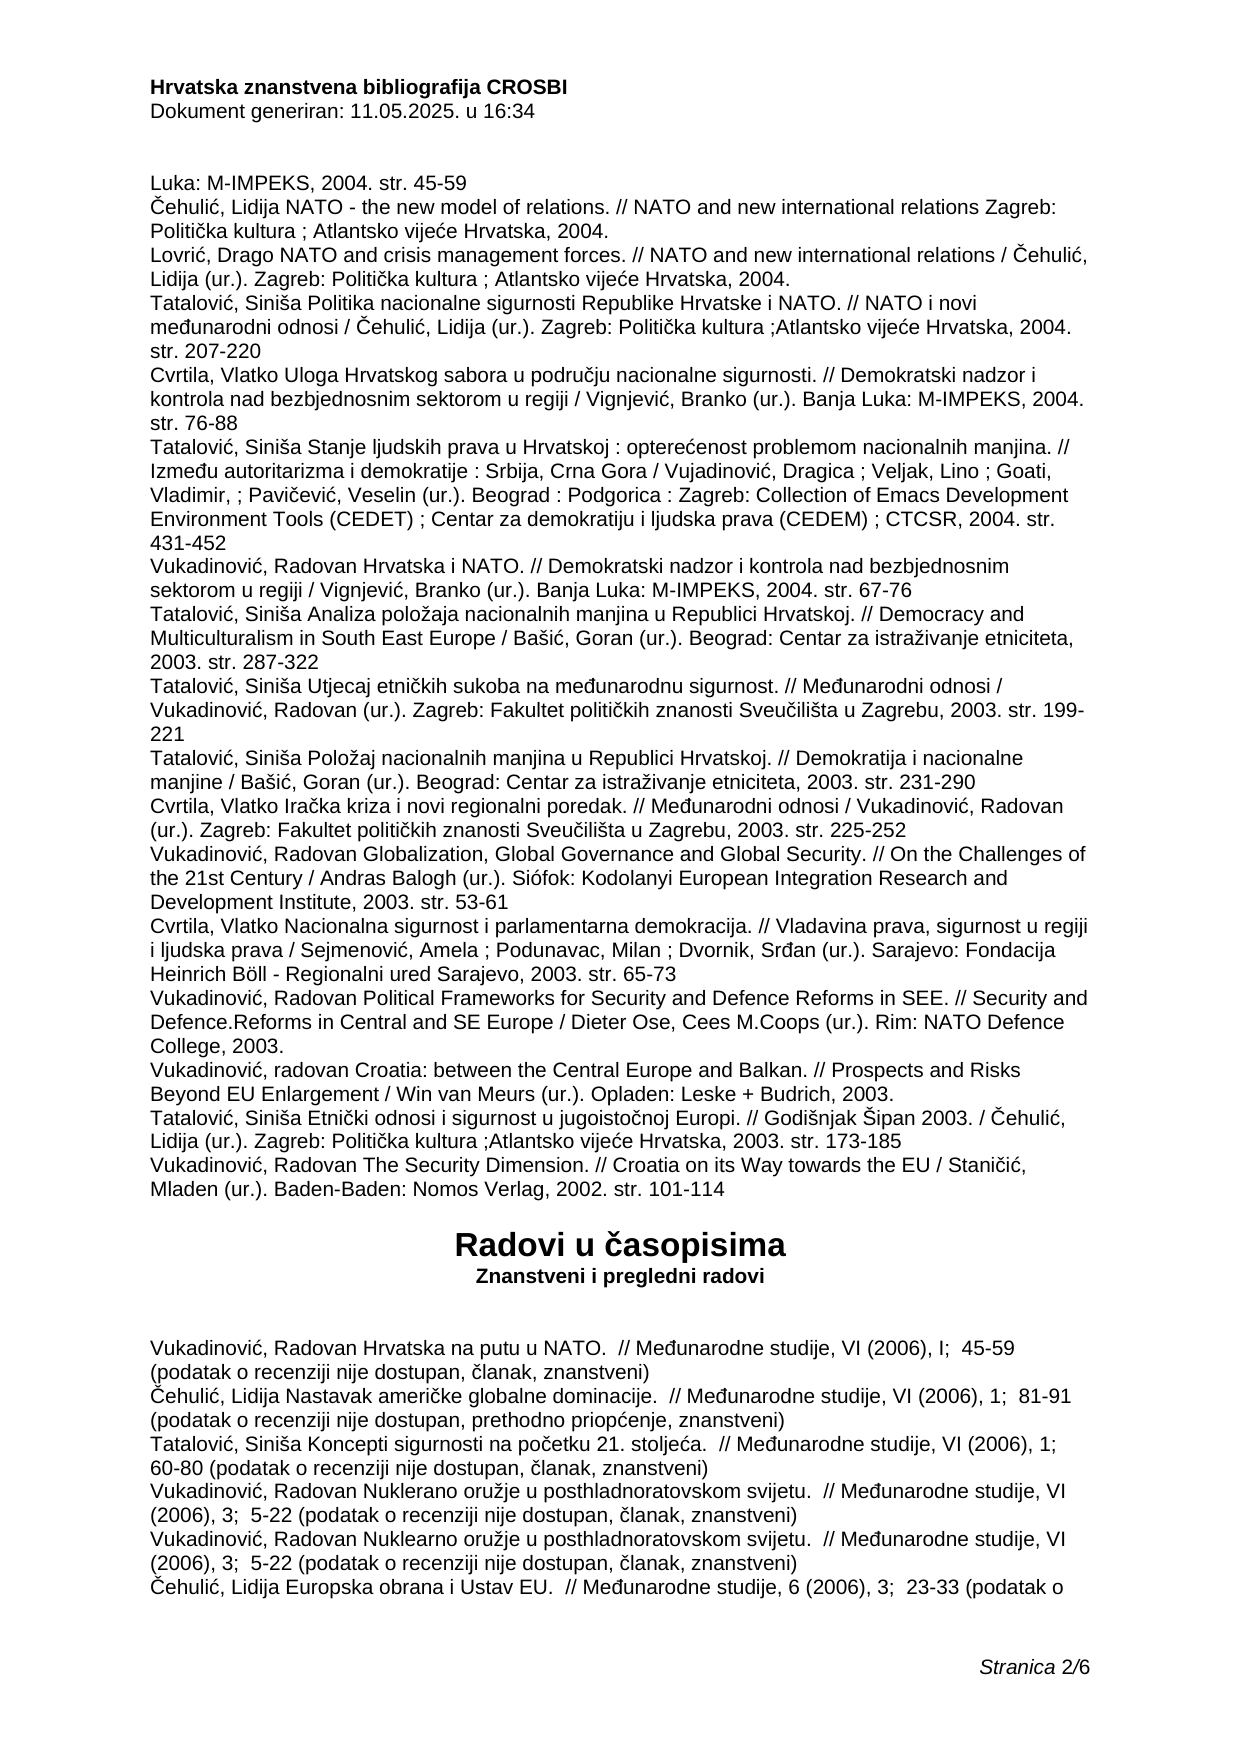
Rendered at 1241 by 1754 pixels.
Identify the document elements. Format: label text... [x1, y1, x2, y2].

text Vukadinović, Radovan [150, 1153, 1090, 1201]
text Čehulić, Lidija [150, 195, 1090, 243]
text Tatalović, Siniša [150, 674, 1090, 746]
text Tatalović, Siniša [150, 602, 1090, 674]
subtitle Znanstveni i pregledni radovi [150, 1264, 1090, 1288]
text Vukadinović, Radovan [150, 986, 1090, 1057]
text Vukadinović, Radovan [150, 554, 1090, 602]
text Cvrtila, Vlatko [150, 914, 1090, 986]
text Vukadinović, Radovan [150, 842, 1090, 914]
text Tatalović, Siniša [150, 434, 1090, 554]
text Vukadinović, Radovan [150, 1479, 1090, 1527]
text Tatalović, Siniša [150, 746, 1090, 794]
text Tatalović, Siniša [150, 171, 1090, 195]
text Cvrtila, Vlatko [150, 794, 1090, 842]
text Lovrić, Drago [150, 243, 1090, 291]
text Vukadinović, radovan [150, 1057, 1090, 1105]
text Vukadinović, Radovan [150, 1336, 1090, 1383]
text Tatalović, Siniša [150, 291, 1090, 363]
text Tatalović, Siniša [150, 1105, 1090, 1153]
text Čehulić, Lidija [150, 1383, 1090, 1431]
text Tatalović, Siniša [150, 1431, 1090, 1479]
text Vukadinović, Radovan [150, 1527, 1090, 1575]
text Čehulić, Lidija [150, 1575, 1090, 1599]
text Cvrtila, Vlatko [150, 363, 1090, 434]
subtitle Radovi u časopisima [150, 1225, 1090, 1264]
